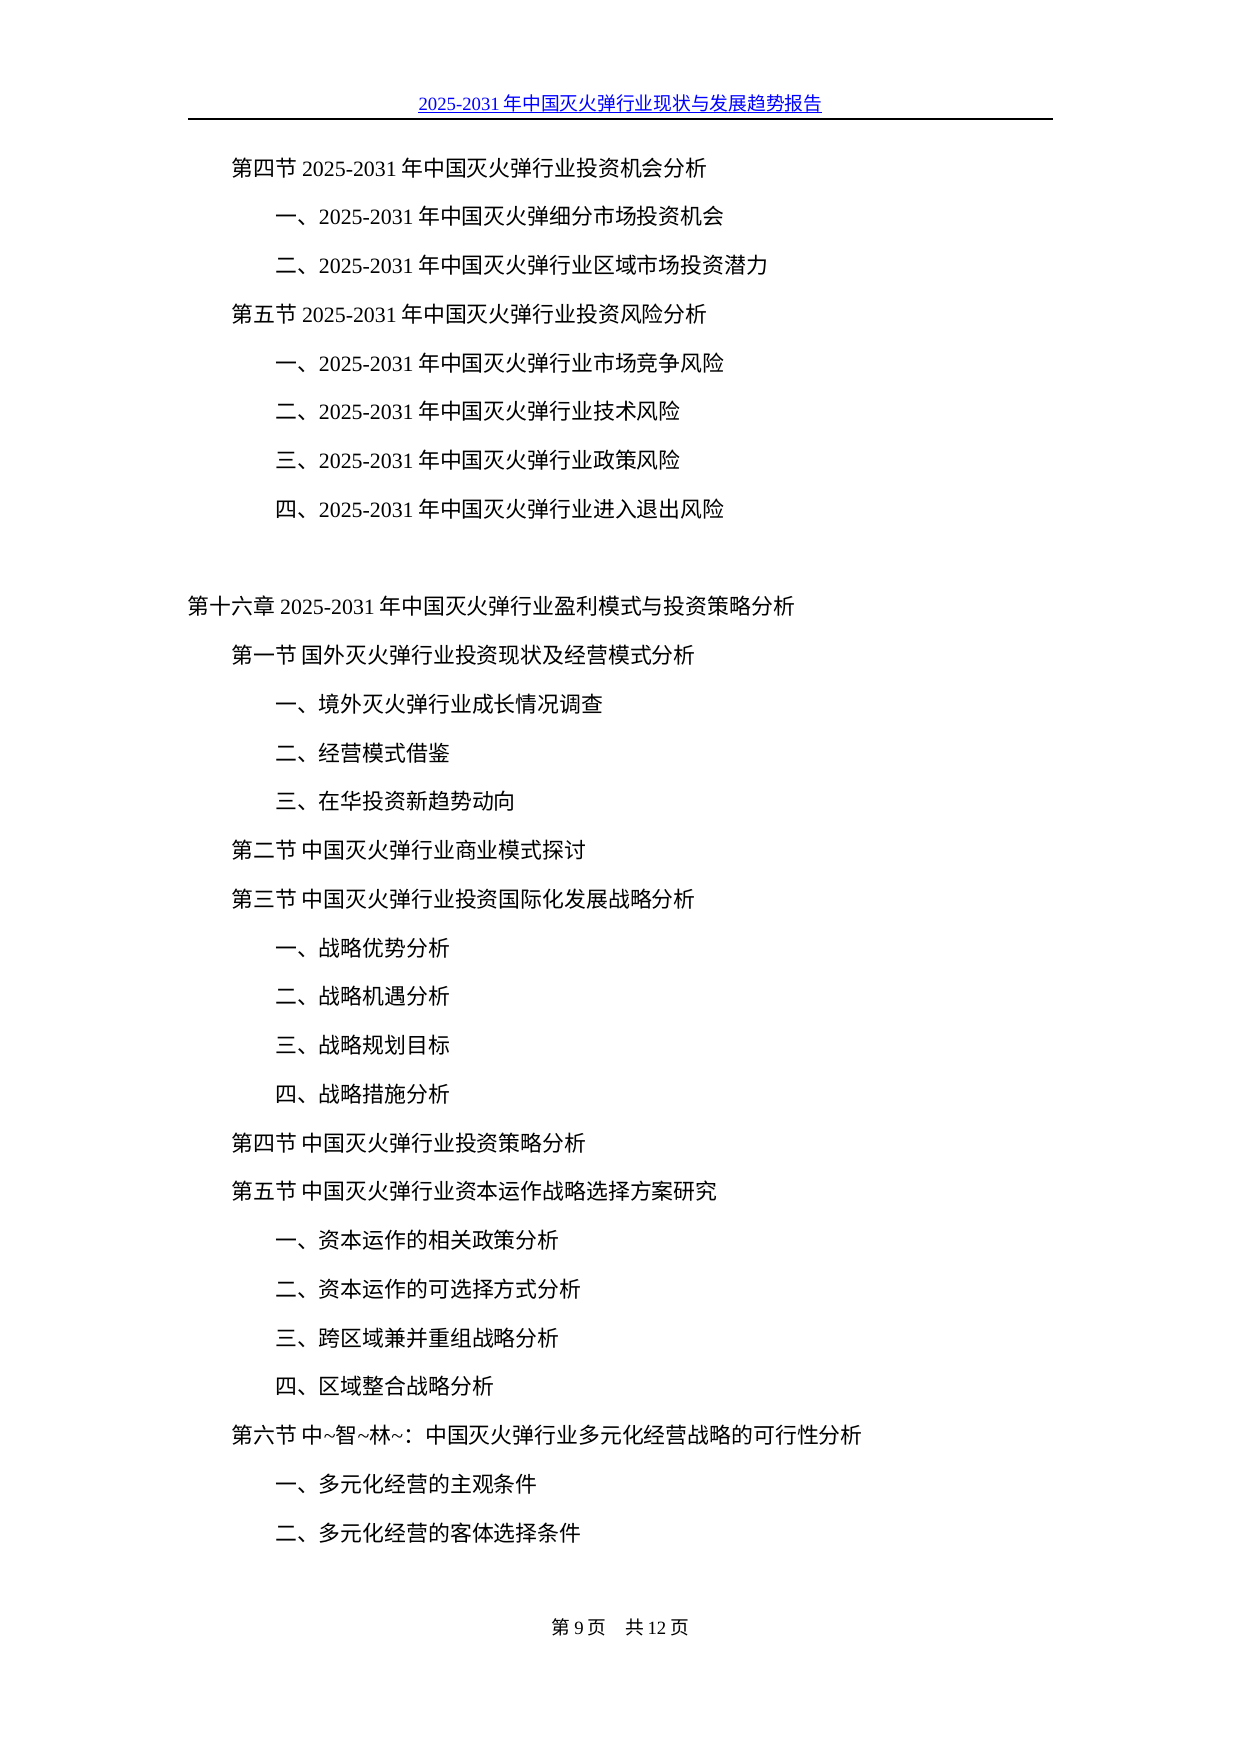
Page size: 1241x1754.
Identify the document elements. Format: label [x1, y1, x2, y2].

text [187, 150, 1053, 1548]
